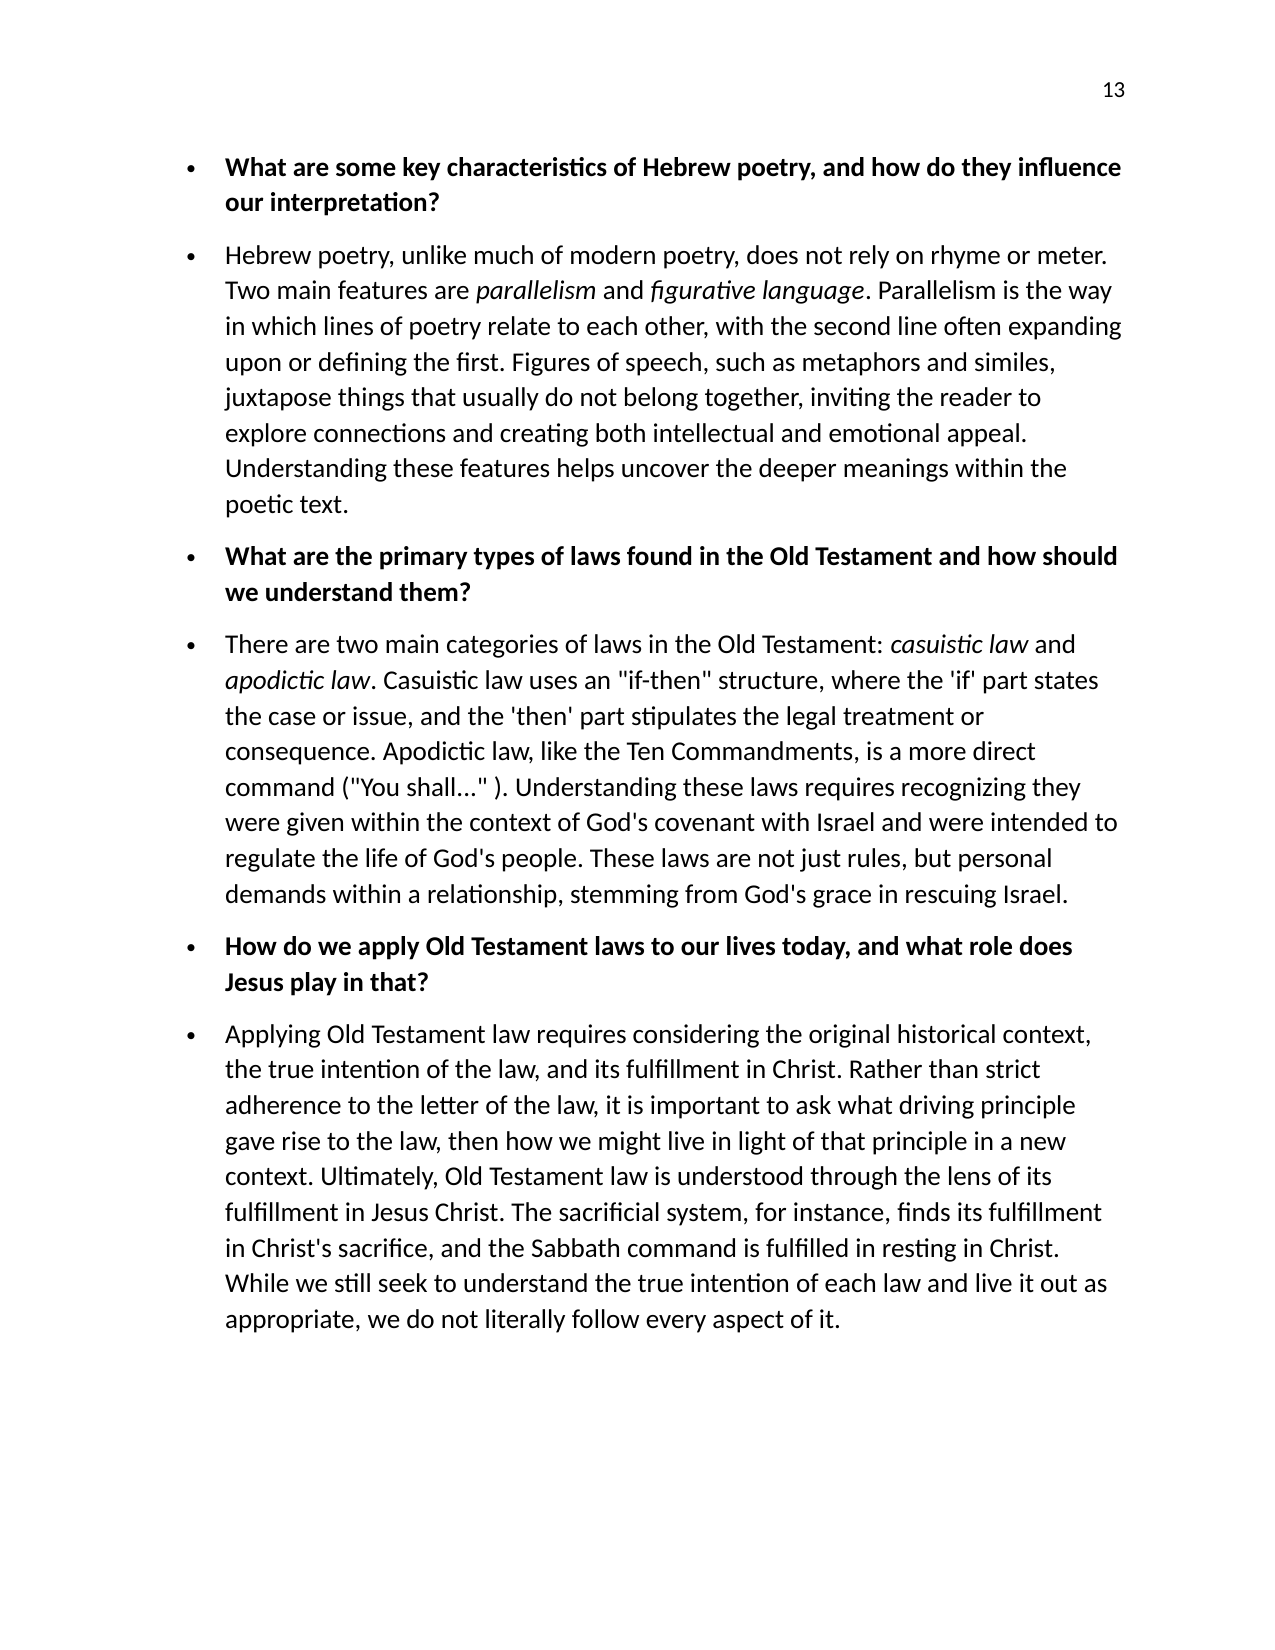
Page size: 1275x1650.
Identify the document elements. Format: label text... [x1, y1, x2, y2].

list How do we apply Old Testament laws to our lives today, and what role does Jesus play in that? [187, 929, 1125, 998]
list What are some key characteristics of Hebrew poetry, and how do they influence our interpretation? [187, 150, 1125, 219]
list Hebrew poetry, unlike much of modern poetry, does not rely on rhyme or meter. Two main features are parallelism and figurative language. Parallelism is the way in which lines of poetry relate to each other, with the second line often expanding upon or defining the first. Figures of speech, such as metaphors and similes, juxtapose things that usually do not belong together, inviting the reader to explore connections and creating both intellectual and emotional appeal. Understanding these features helps uncover the deeper meanings within the poetic text. [187, 238, 1125, 520]
list What are the primary types of laws found in the Old Testament and how should we understand them? [187, 539, 1125, 608]
list Applying Old Testament law requires considering the original historical context, the true intention of the law, and its fulfillment in Christ. Rather than strict adherence to the letter of the law, it is important to ask what driving principle gave rise to the law, then how we might live in light of that principle in a new context. Ultimately, Old Testament law is understood through the lens of its fulfillment in Jesus Christ. The sacrificial system, for instance, finds its fulfillment in Christ's sacrifice, and the Sabbath command is fulfilled in resting in Christ. While we still seek to understand the true intention of each law and live it out as appropriate, we do not literally follow every aspect of it. [187, 1017, 1125, 1335]
list There are two main categories of laws in the Old Testament: casuistic law and apodictic law. Casuistic law uses an "if-then" structure, where the 'if' part states the case or issue, and the 'then' part stipulates the legal treatment or consequence. Apodictic law, like the Ten Commandments, is a more direct command ("You shall..." ). Understanding these laws requires recognizing they were given within the context of God's covenant with Israel and were intended to regulate the life of God's people. These laws are not just rules, but personal demands within a relationship, stemming from God's grace in rescuing Israel. [187, 627, 1125, 910]
